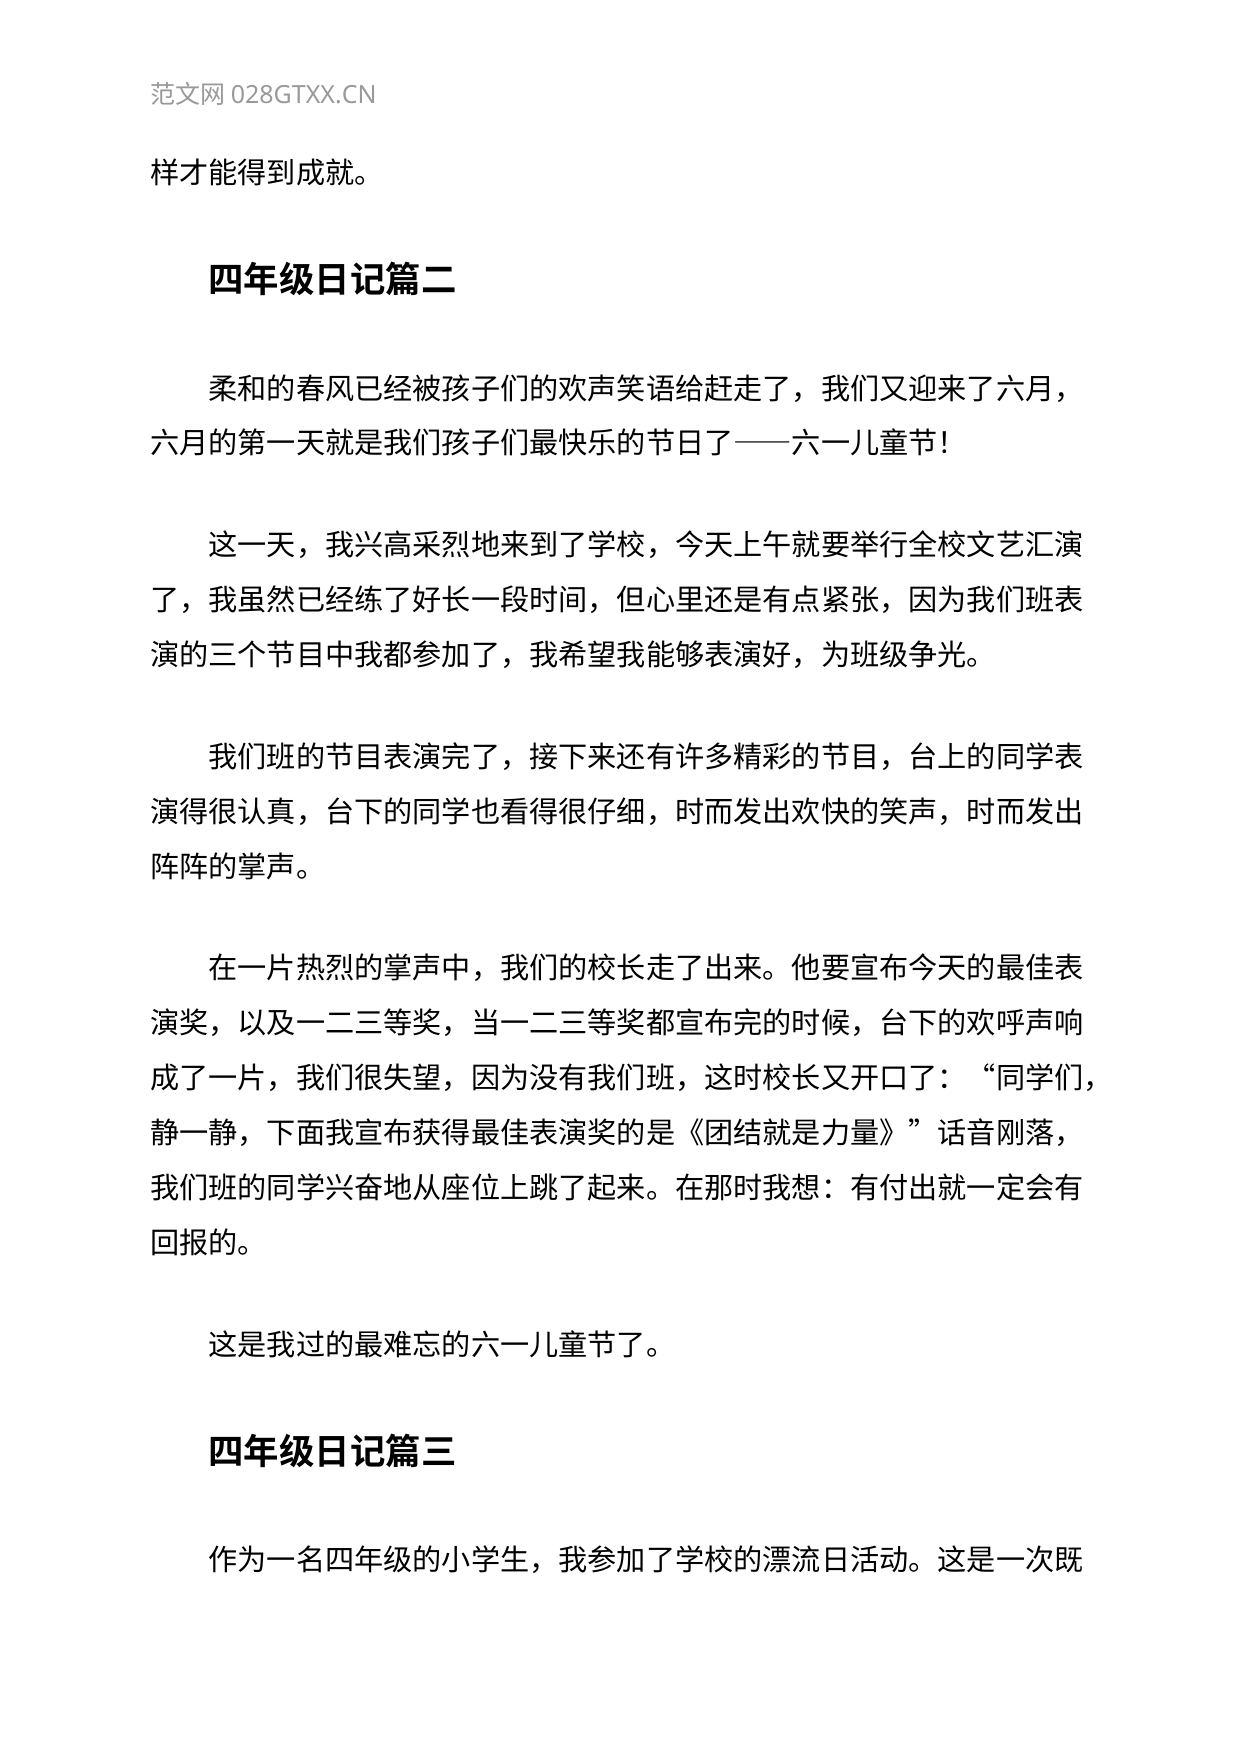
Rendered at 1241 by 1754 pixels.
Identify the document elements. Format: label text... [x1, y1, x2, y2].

text 这是我过的最难忘的六一儿童节了。 [150, 1321, 1090, 1363]
text 在一片热烈的掌声中，我们的校长走了出来。他要宣布今天的最佳表演奖，以及一二三等奖，当一二三等奖都宣布完的时候，台下的欢呼声响成了一片，我们很失望，因为没有我们班，这时校长又开口了：“同学们，静一静，下面我宣布获得最佳表演奖的是《团结就是力量》”话音刚落，我们班的同学兴奋地从座位上跳了起来。在那时我想：有付出就一定会有回报的。 [150, 945, 1090, 1262]
text 四年级日记篇三 [150, 1423, 1090, 1474]
text 我们班的节目表演完了，接下来还有许多精彩的节目，台上的同学表演得很认真，台下的同学也看得很仔细，时而发出欢快的笑声，时而发出阵阵的掌声。 [150, 733, 1090, 886]
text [150, 150, 1090, 192]
text 柔和的春风已经被孩子们的欢声笑语给赶走了，我们又迎来了六月，六月的第一天就是我们孩子们最快乐的节日了——六一儿童节！ [150, 365, 1090, 462]
text 四年级日记篇二 [150, 252, 1090, 303]
text 这一天，我兴高采烈地来到了学校，今天上午就要举行全校文艺汇演了，我虽然已经练了好长一段时间，但心里还是有点紧张，因为我们班表演的三个节目中我都参加了，我希望我能够表演好，为班级争光。 [150, 522, 1090, 674]
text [150, 1536, 1090, 1579]
